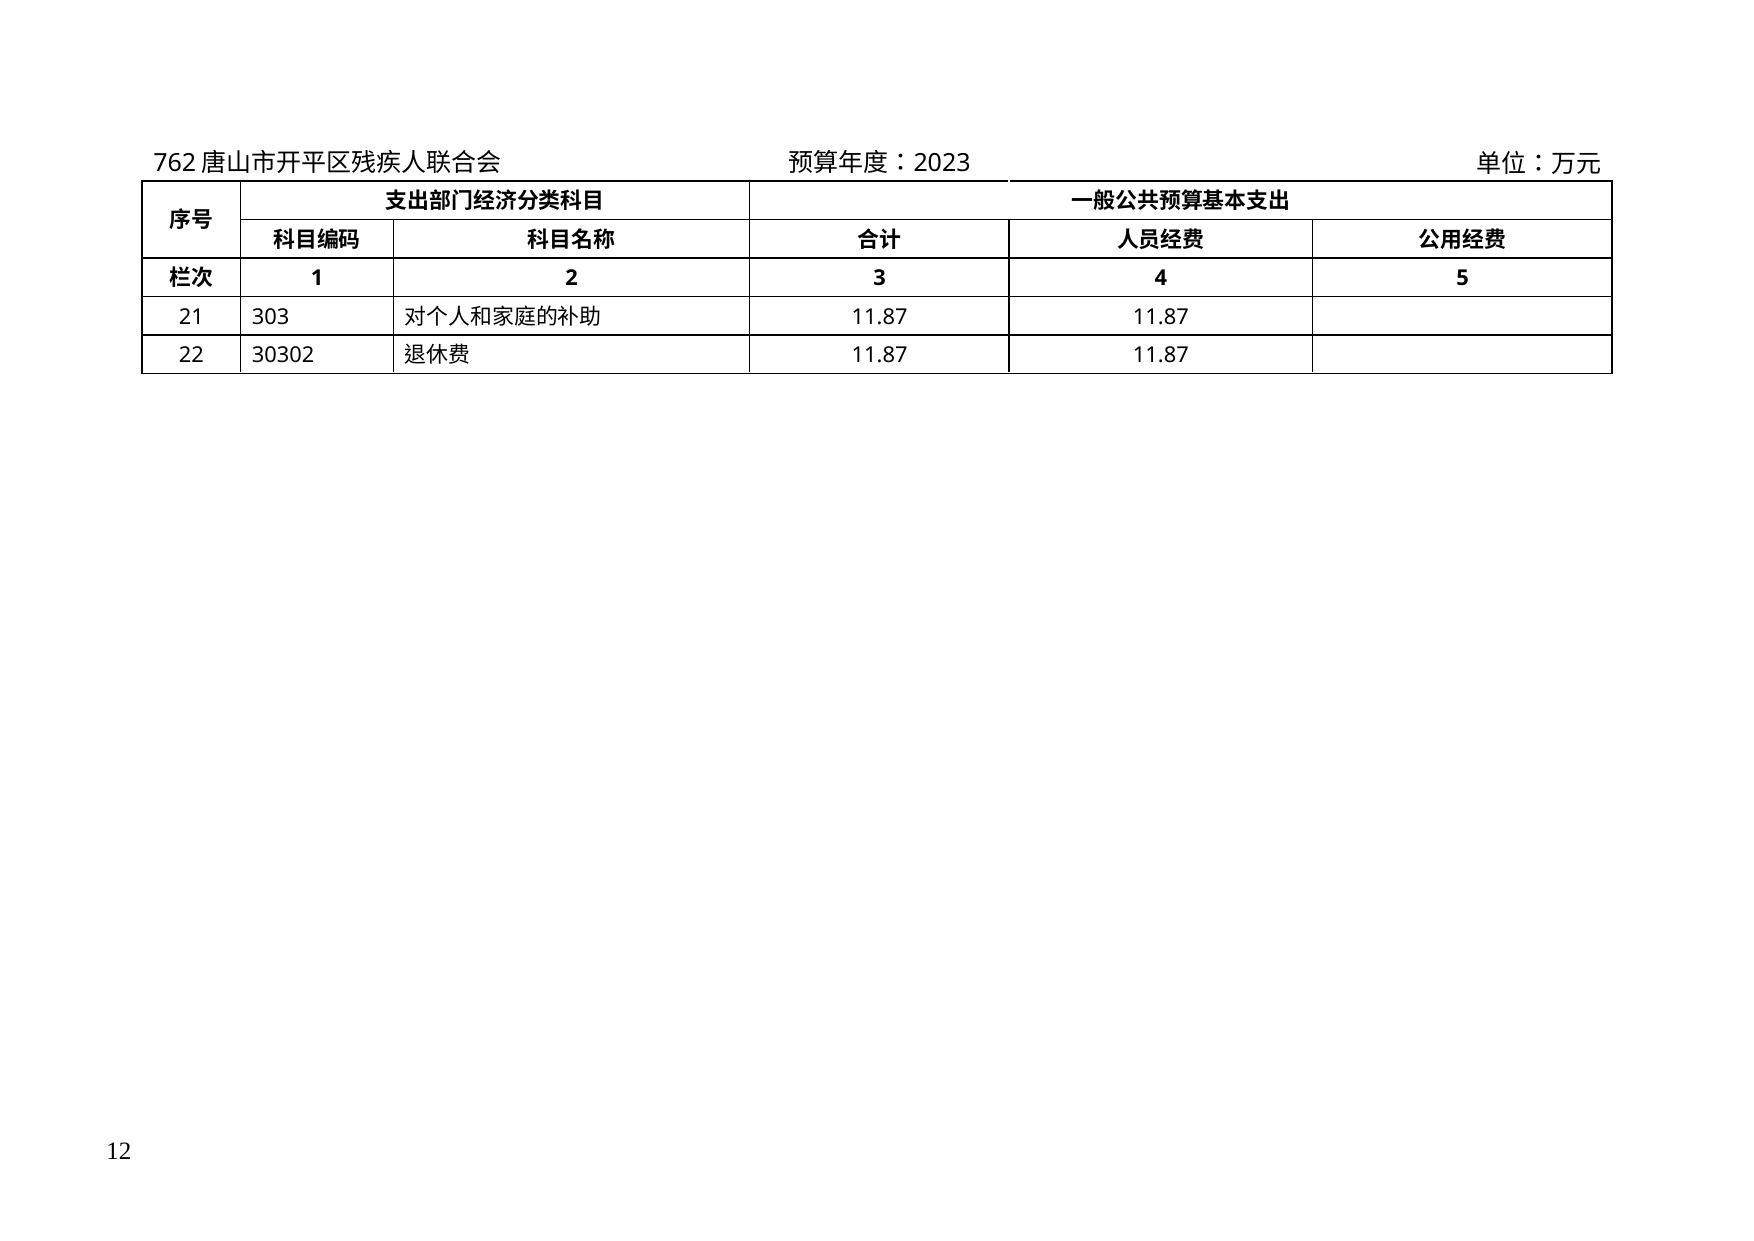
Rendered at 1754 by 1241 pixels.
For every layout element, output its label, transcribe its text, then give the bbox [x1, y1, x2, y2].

table_cell 序号 [143, 182, 240, 257]
table_cell 11.87 [1010, 297, 1312, 334]
table_cell 303 [241, 297, 393, 334]
table_cell 支出部门经济分类科目 [241, 182, 749, 219]
table_cell 科目编码 [241, 220, 393, 257]
table_cell 3 [750, 259, 1008, 296]
table_cell 1 [241, 259, 393, 296]
table_cell 2 [394, 259, 749, 296]
table_cell 栏次 [143, 259, 240, 296]
table_header 预算年度：2023 [750, 143, 1008, 180]
table_cell 30302 [241, 336, 393, 372]
table_cell 22 [143, 336, 240, 372]
table_cell 11.87 [750, 297, 1008, 334]
table_cell 对个人和家庭的补助 [394, 297, 749, 334]
table_cell 11.87 [750, 336, 1008, 372]
table_cell 21 [143, 297, 240, 334]
table_cell 公用经费 [1313, 220, 1611, 257]
table_cell 4 [1010, 259, 1312, 296]
table_cell [1313, 297, 1611, 334]
table_cell 一般公共预算基本支出 [750, 182, 1611, 219]
table_cell 人员经费 [1010, 220, 1312, 257]
table_cell 退休费 [394, 336, 749, 372]
table_cell 11.87 [1010, 336, 1312, 372]
table_cell [1313, 336, 1611, 372]
table_cell 合计 [750, 220, 1008, 257]
table_cell 5 [1313, 259, 1611, 296]
table_header 单位：万元 [1010, 143, 1611, 180]
table_header 762唐山市开平区残疾人联合会 [143, 143, 749, 180]
table_cell 科目名称 [394, 220, 749, 257]
